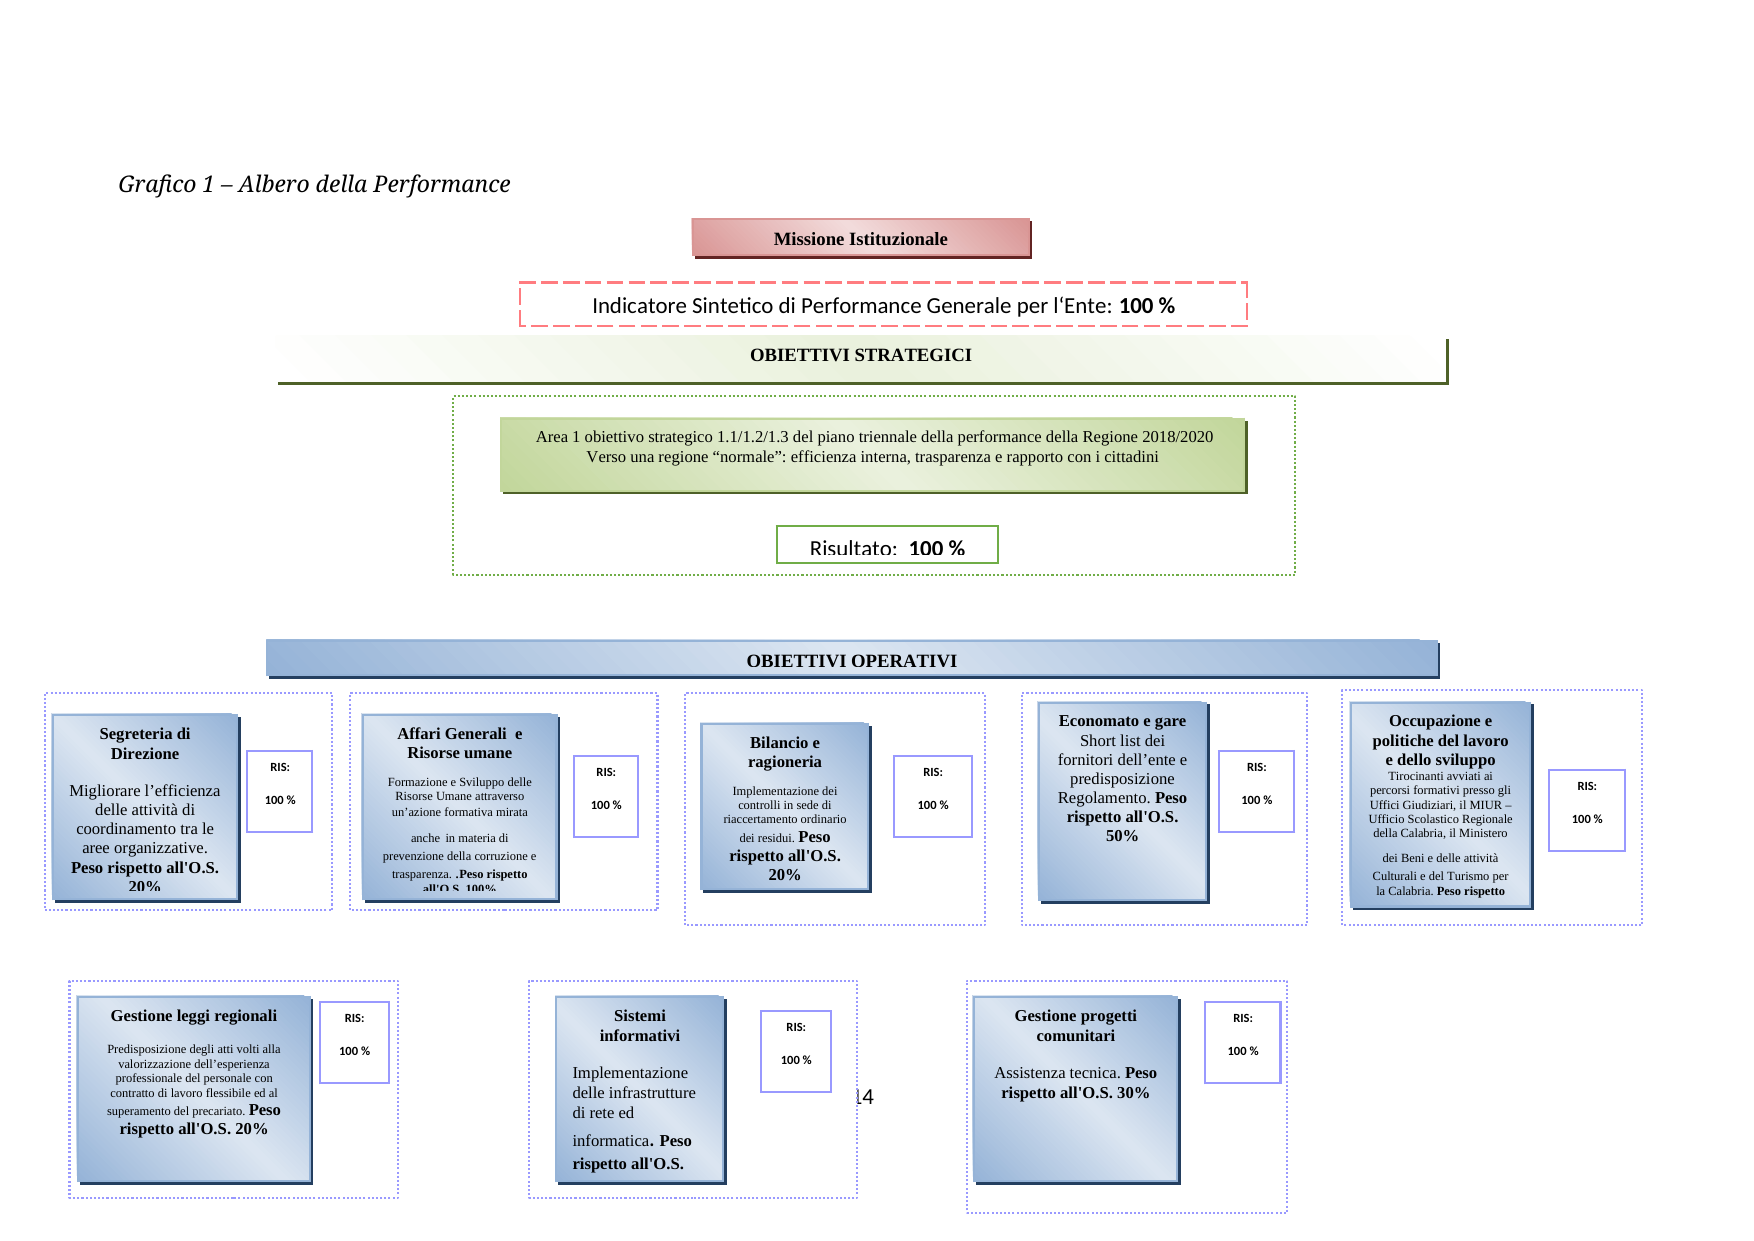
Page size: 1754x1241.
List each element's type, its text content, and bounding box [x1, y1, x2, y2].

text Grafico 1 – Albero della Performance [118, 168, 1606, 199]
